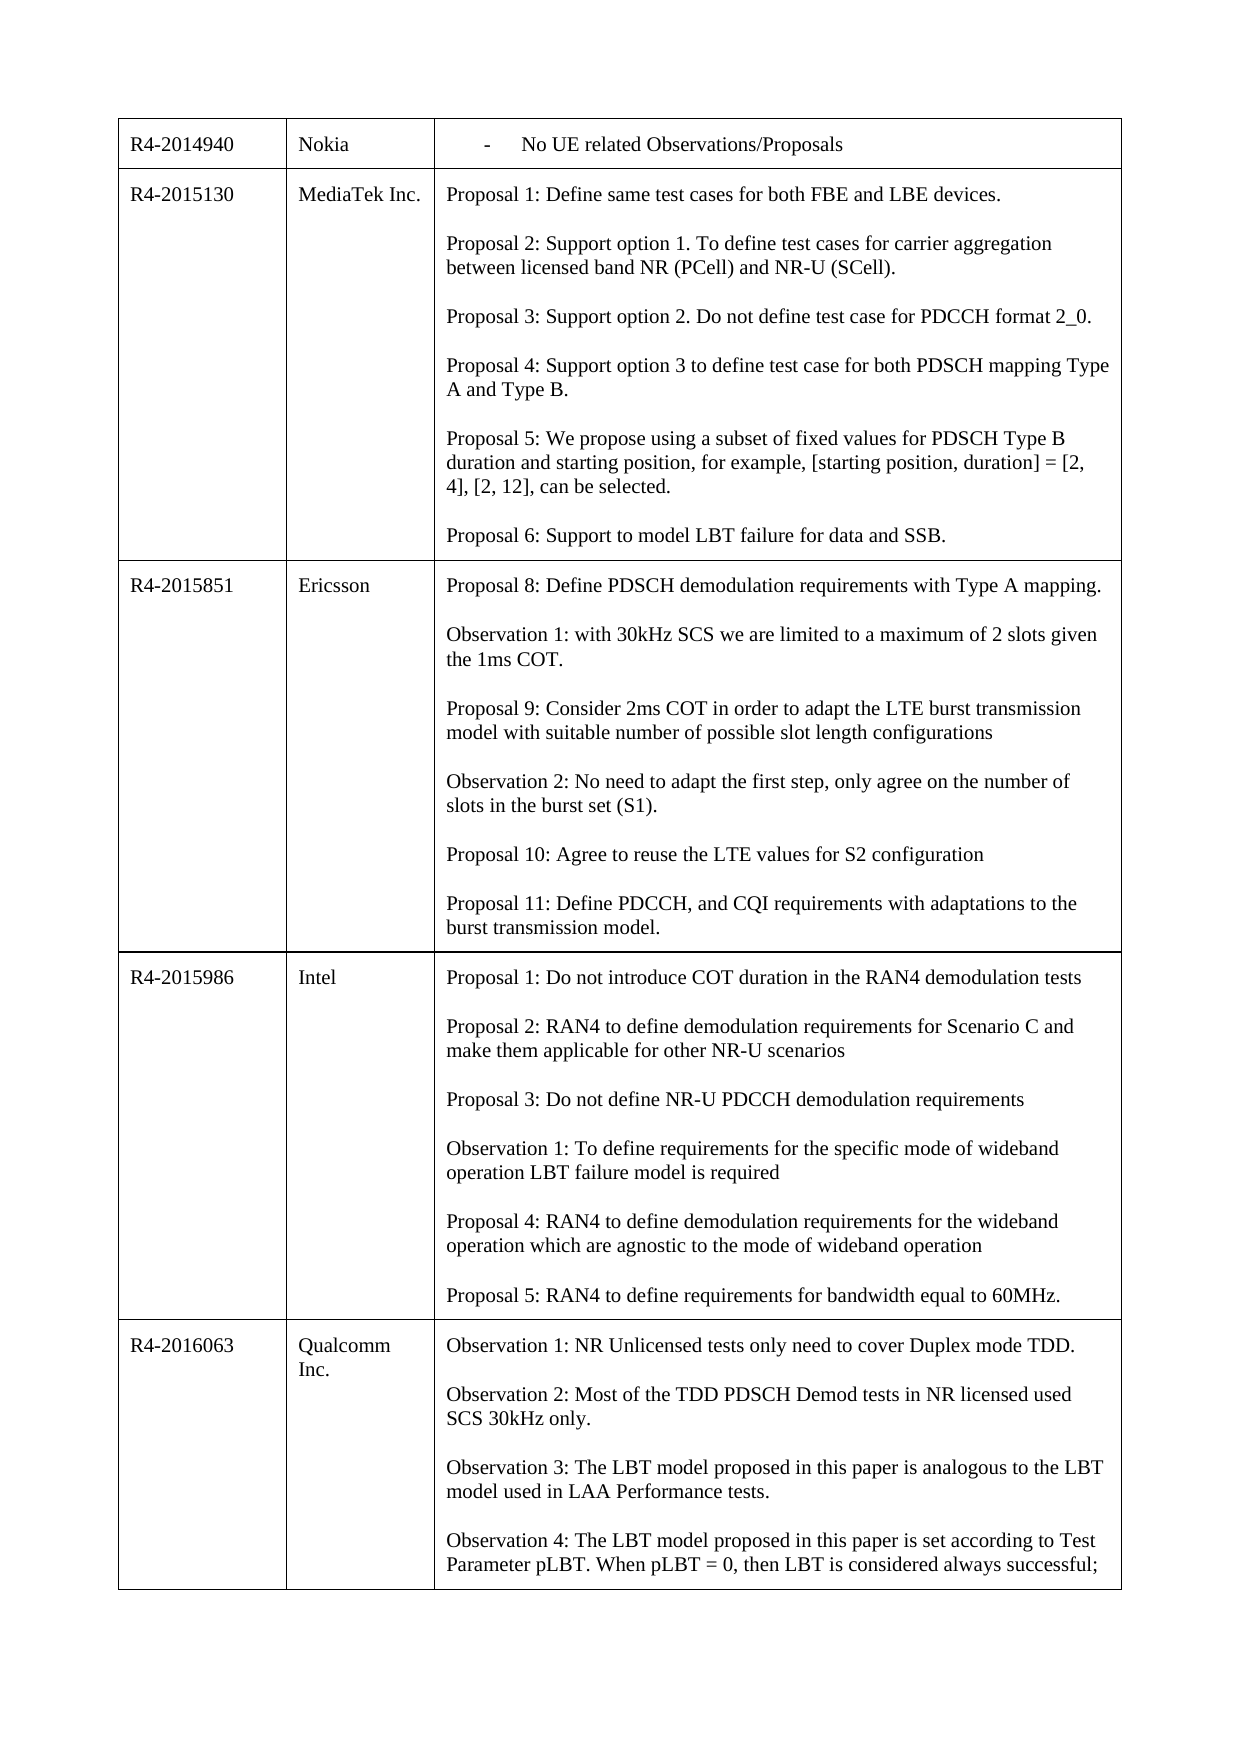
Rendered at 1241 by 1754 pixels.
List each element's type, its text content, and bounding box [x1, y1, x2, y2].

table_cell Ericsson [287, 561, 434, 951]
table_cell Proposal 8: Define PDSCH demodulation requirements with Type A mapping. Observation 1: with 30kHz SCS we are limited to a maximum of 2 slots given the 1ms COT. Proposal 9: Consider 2ms COT in order to adapt the LTE burst transmission model with suitable number of possible slot length configurations Observation 2: No need to adapt the first step, only agree on the number of slots in the burst set (S1). Proposal 10: Agree to reuse the LTE values for S2 configuration Proposal 11: Define PDCCH, and CQI requirements with adaptations to the burst transmission model. [435, 561, 1121, 951]
table_cell R4-2015986 [119, 953, 286, 1319]
table_cell R4-2014940 [119, 119, 286, 168]
table_cell Intel [287, 953, 434, 1319]
table_cell Proposal 1: Define same test cases for both FBE and LBE devices. Proposal 2: Support option 1. To define test cases for carrier aggregation between licensed band NR (PCell) and NR-U (SCell). Proposal 3: Support option 2. Do not define test case for PDCCH format 2_0. Proposal 4: Support option 3 to define test case for both PDSCH mapping Type A and Type B. Proposal 5: We propose using a subset of fixed values for PDSCH Type B duration and starting position, for example, [starting position, duration] = [2, 4], [2, 12], can be selected. Proposal 6: Support to model LBT failure for data and SSB. [435, 169, 1121, 560]
table_cell R4-2015130 [119, 169, 286, 560]
table_cell Qualcomm Inc. [287, 1320, 434, 1588]
table_cell R4-2015851 [119, 561, 286, 951]
table_cell R4-2016063 [119, 1320, 286, 1588]
table_cell Nokia [287, 119, 434, 168]
table_cell MediaTek Inc. [287, 169, 434, 560]
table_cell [435, 1320, 1121, 1588]
table_cell Proposal 1: Do not introduce COT duration in the RAN4 demodulation tests Proposal 2: RAN4 to define demodulation requirements for Scenario C and make them applicable for other NR-U scenarios Proposal 3: Do not define NR-U PDCCH demodulation requirements Observation 1: To define requirements for the specific mode of wideband operation LBT failure model is required Proposal 4: RAN4 to define demodulation requirements for the wideband operation which are agnostic to the mode of wideband operation Proposal 5: RAN4 to define requirements for bandwidth equal to 60MHz. [435, 953, 1121, 1319]
table_cell No UE related Observations/Proposals [435, 119, 1121, 168]
